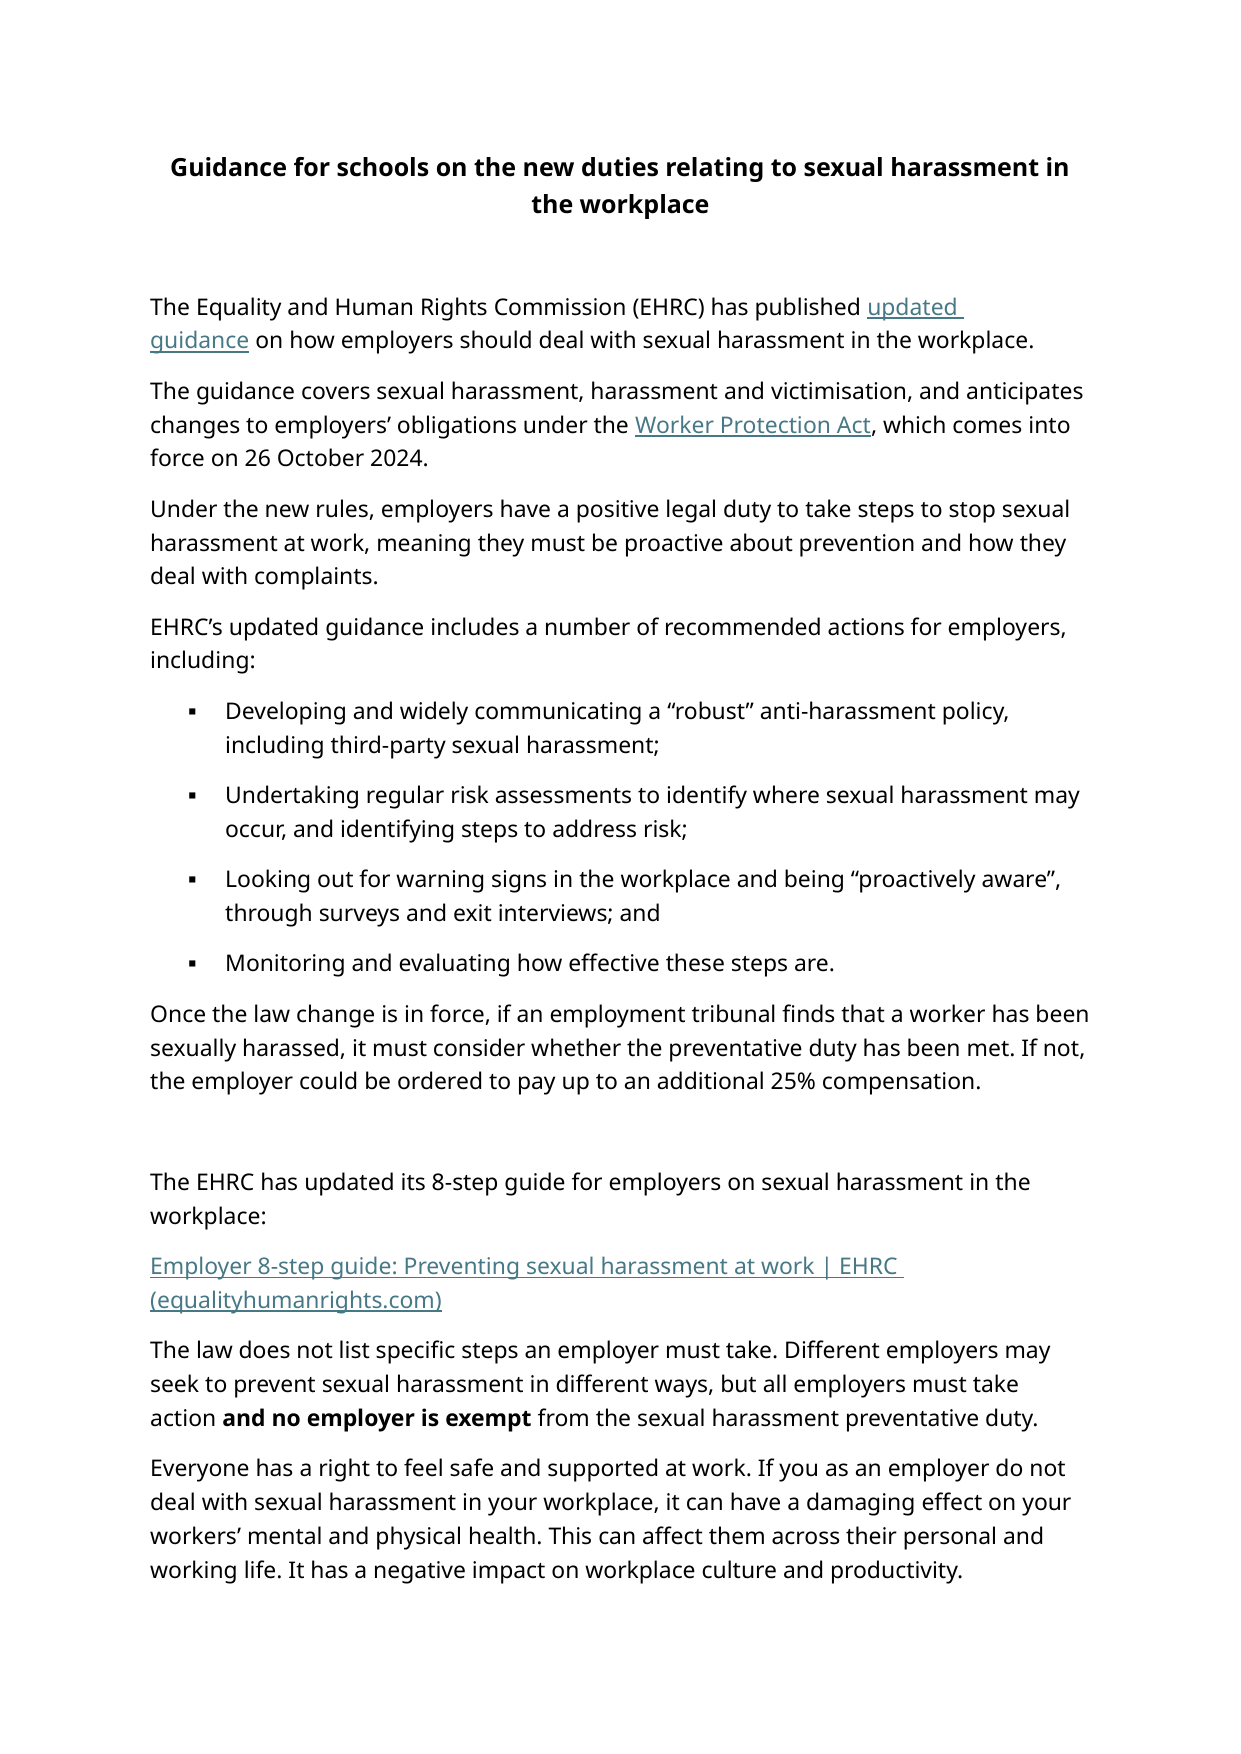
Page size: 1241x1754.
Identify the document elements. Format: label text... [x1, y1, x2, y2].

text The Equality and Human Rights Commission (EHRC) has published updated guidance on how employers should deal with sexual harassment in the workplace. [150, 291, 1090, 356]
text Under the new rules, employers have a positive legal duty to take steps to stop sexual harassment at work, meaning they must be proactive about prevention and how they deal with complaints. [150, 493, 1090, 591]
text Everyone has a right to feel safe and supported at work. If you as an employer do not deal with sexual harassment in your workplace, it can have a damaging effect on your workers’ mental and physical health. This can affect them across their personal and working life. It has a negative impact on workplace culture and productivity. [150, 1452, 1090, 1585]
text The guidance covers sexual harassment, harassment and victimisation, and anticipates changes to employers’ obligations under the Worker Protection Act, which comes into force on 26 October 2024. [150, 375, 1090, 473]
list Monitoring and evaluating how effective these steps are. [187, 947, 1090, 978]
text Employer 8-step guide: Preventing sexual harassment at work | EHRC (equalityhumanrights.com) [150, 1250, 1090, 1315]
text Once the law change is in force, if an employment tribunal finds that a worker has been sexually harassed, it must consider whether the preventative duty has been met. If not, the employer could be ordered to pay up to an additional 25% compensation. [150, 998, 1090, 1096]
list Undertaking regular risk assessments to identify where sexual harassment may occur, and identifying steps to address risk; [187, 779, 1090, 844]
text EHRC’s updated guidance includes a number of recommended actions for employers, including: [150, 611, 1090, 676]
text The law does not list specific steps an employer must take. Different employers may seek to prevent sexual harassment in different ways, but all employers must take action and no employer is exempt from the sexual harassment preventative duty. [150, 1334, 1090, 1433]
list Developing and widely communicating a “robust” anti-harassment policy, including third-party sexual harassment; [187, 695, 1090, 760]
text The EHRC has updated its 8-step guide for employers on sexual harassment in the workplace: [150, 1166, 1090, 1231]
list Looking out for warning signs in the workplace and being “proactively aware”, through surveys and exit interviews; and [187, 863, 1090, 928]
text Guidance for schools on the new duties relating to sexual harassment in the workplace [150, 150, 1090, 221]
